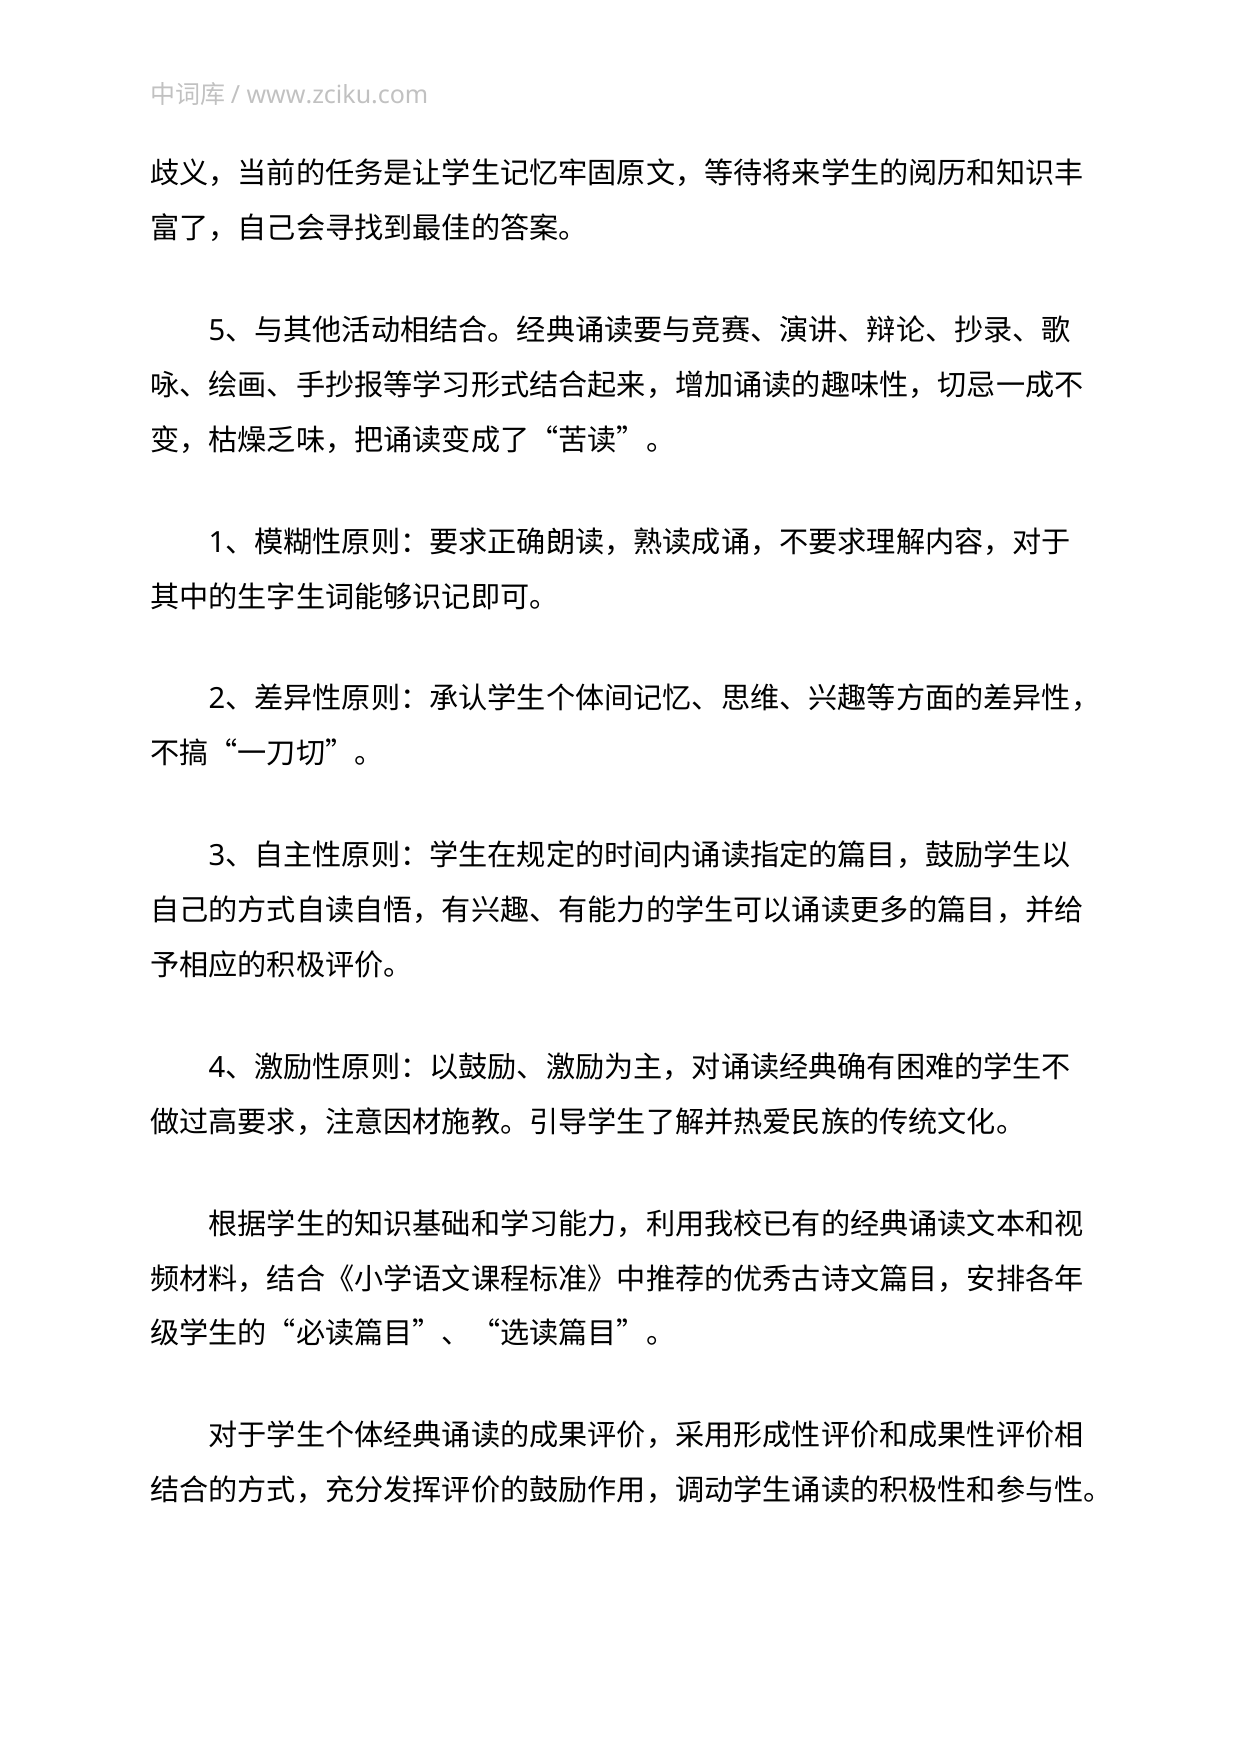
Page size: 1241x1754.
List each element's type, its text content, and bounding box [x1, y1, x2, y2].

text 1、模糊性原则：要求正确朗读，熟读成诵，不要求理解内容，对于其中的生字生词能够识记即可。 [150, 518, 1090, 616]
text 对于学生个体经典诵读的成果评价，采用形成性评价和成果性评价相结合的方式，充分发挥评价的鼓励作用，调动学生诵读的积极性和参与性。 [150, 1412, 1090, 1509]
text 2、差异性原则：承认学生个体间记忆、思维、兴趣等方面的差异性，不搞“一刀切”。 [150, 675, 1090, 772]
text 3、自主性原则：学生在规定的时间内诵读指定的篇目，鼓励学生以自己的方式自读自悟，有兴趣、有能力的学生可以诵读更多的篇目，并给予相应的积极评价。 [150, 832, 1090, 984]
text 根据学生的知识基础和学习能力，利用我校已有的经典诵读文本和视频材料，结合《小学语文课程标准》中推荐的优秀古诗文篇目，安排各年级学生的“必读篇目”、“选读篇目”。 [150, 1200, 1090, 1352]
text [150, 150, 1090, 247]
text 4、激励性原则：以鼓励、激励为主，对诵读经典确有困难的学生不做过高要求，注意因材施教。引导学生了解并热爱民族的传统文化。 [150, 1043, 1090, 1141]
text 5、与其他活动相结合。经典诵读要与竞赛、演讲、辩论、抄录、歌咏、绘画、手抄报等学习形式结合起来，增加诵读的趣味性，切忌一成不变，枯燥乏味，把诵读变成了“苦读”。 [150, 307, 1090, 459]
